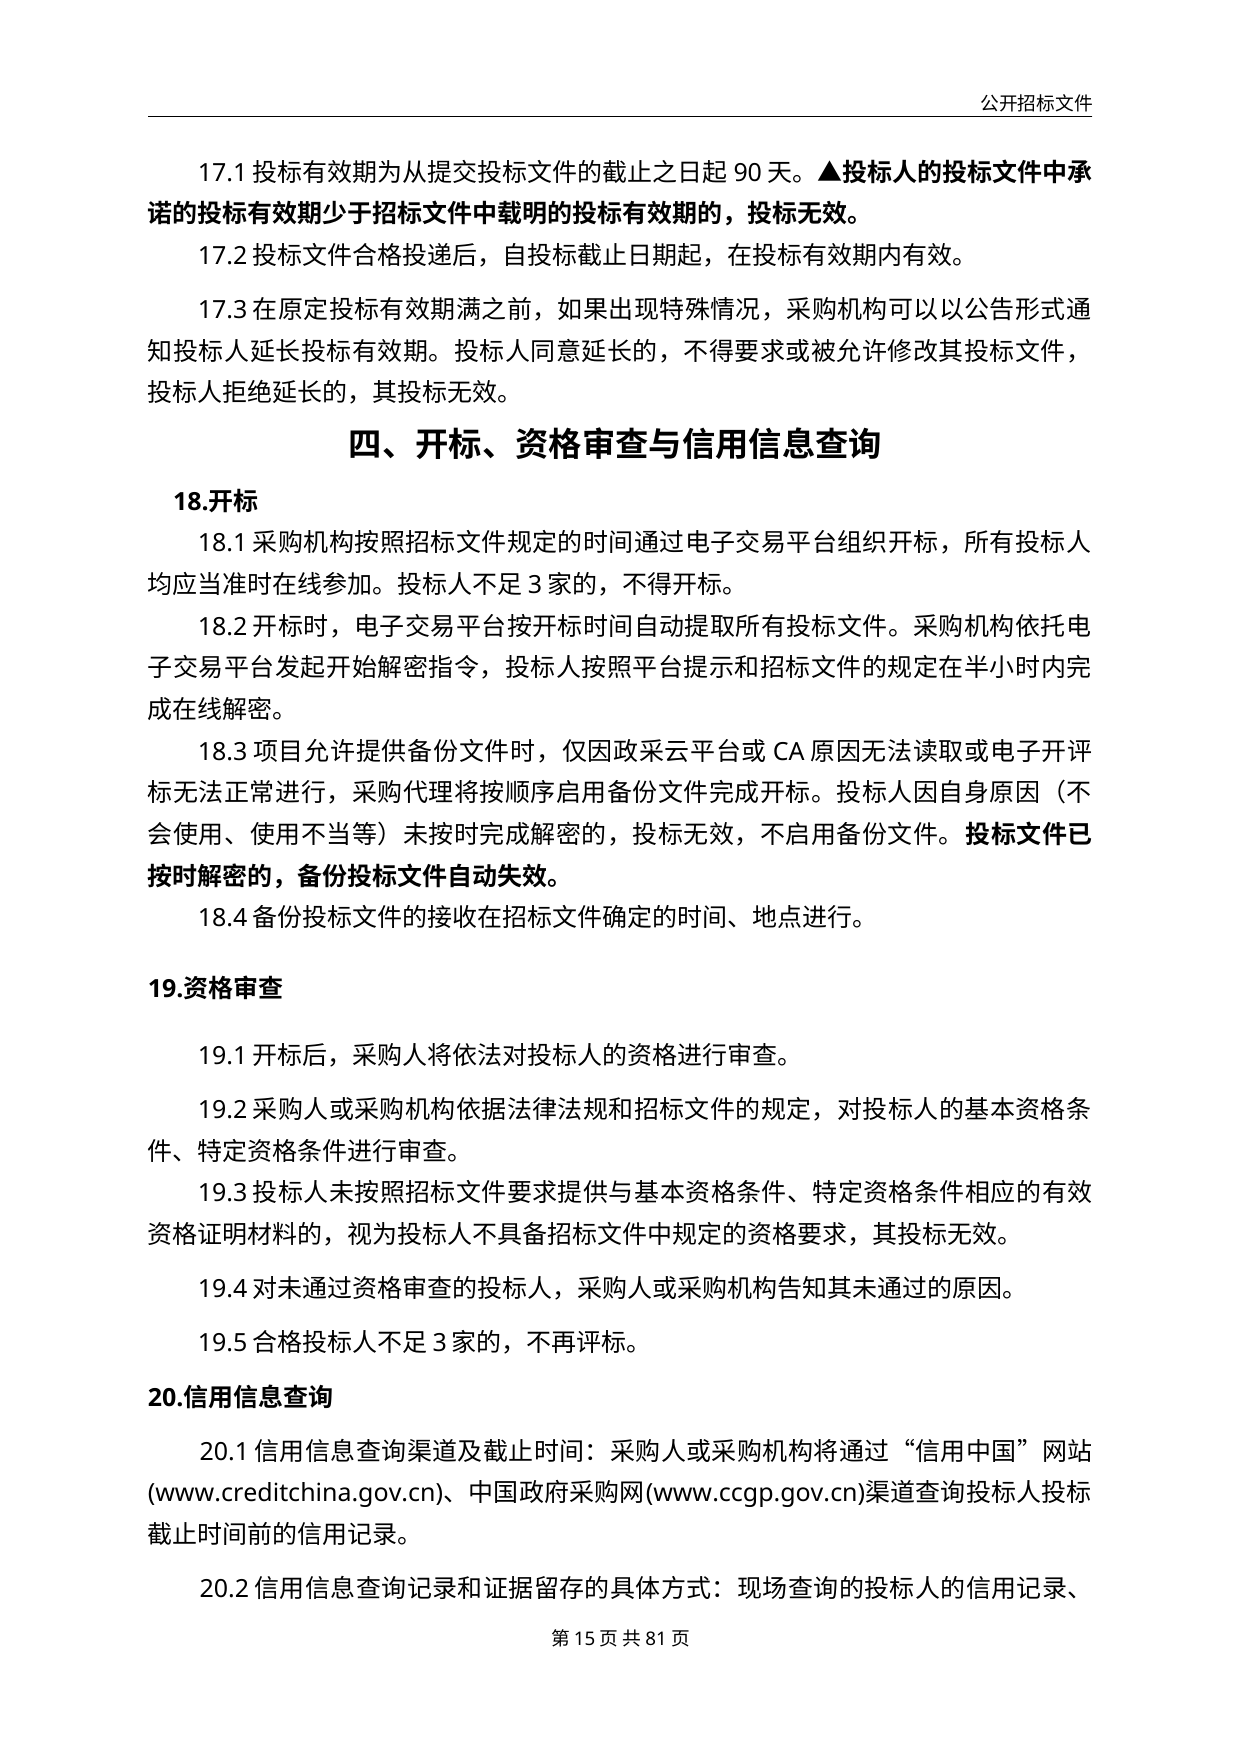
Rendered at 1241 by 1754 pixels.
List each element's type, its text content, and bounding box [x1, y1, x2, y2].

text 17.2投标文件合格投递后，自投标截止日期起，在投标有效期内有效。 [148, 231, 1092, 273]
text 17.1投标有效期为从提交投标文件的截止之日起90天。▲投标人的投标文件中承诺的投标有效期少于招标文件中载明的投标有效期的，投标无效。 [148, 148, 1092, 231]
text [148, 1564, 1092, 1606]
text 18.1采购机构按照招标文件规定的时间通过电子交易平台组织开标，所有投标人均应当准时在线参加。投标人不足3家的，不得开标。 [148, 518, 1092, 602]
text 20.1信用信息查询渠道及截止时间：采购人或采购机构将通过“信用中国”网站(www.creditchina.gov.cn)、中国政府采购网(www.ccgp.gov.cn)渠道查询投标人投标截止时间前的信用记录。 [148, 1427, 1092, 1552]
text 20.信用信息查询 [148, 1373, 1092, 1414]
text 19.3投标人未按照招标文件要求提供与基本资格条件、特定资格条件相应的有效资格证明材料的，视为投标人不具备招标文件中规定的资格要求，其投标无效。 [148, 1168, 1092, 1252]
text 18.4备份投标文件的接收在招标文件确定的时间、地点进行。 [148, 893, 1092, 935]
text 19.资格审查 [148, 964, 1092, 1006]
text 18.2开标时，电子交易平台按开标时间自动提取所有投标文件。采购机构依托电子交易平台发起开始解密指令，投标人按照平台提示和招标文件的规定在半小时内完成在线解密。 [148, 602, 1092, 727]
text 17.3在原定投标有效期满之前，如果出现特殊情况，采购机构可以以公告形式通知投标人延长投标有效期。投标人同意延长的，不得要求或被允许修改其投标文件，投标人拒绝延长的，其投标无效。 [148, 285, 1092, 410]
text 四、开标、资格审查与信用信息查询 [148, 423, 1092, 464]
text 19.1开标后，采购人将依法对投标人的资格进行审查。 [148, 1031, 1092, 1073]
text 19.4对未通过资格审查的投标人，采购人或采购机构告知其未通过的原因。 [148, 1264, 1092, 1306]
text 18.开标 [148, 477, 1092, 518]
text 19.2采购人或采购机构依据法律法规和招标文件的规定，对投标人的基本资格条件、特定资格条件进行审查。 [148, 1085, 1092, 1168]
text 18.3项目允许提供备份文件时，仅因政采云平台或CA原因无法读取或电子开评标无法正常进行，采购代理将按顺序启用备份文件完成开标。投标人因自身原因（不会使用、使用不当等）未按时完成解密的，投标无效，不启用备份文件。投标文件已按时解密的，备份投标文件自动失效。 [148, 727, 1092, 893]
text 19.5合格投标人不足3家的，不再评标。 [148, 1318, 1092, 1360]
